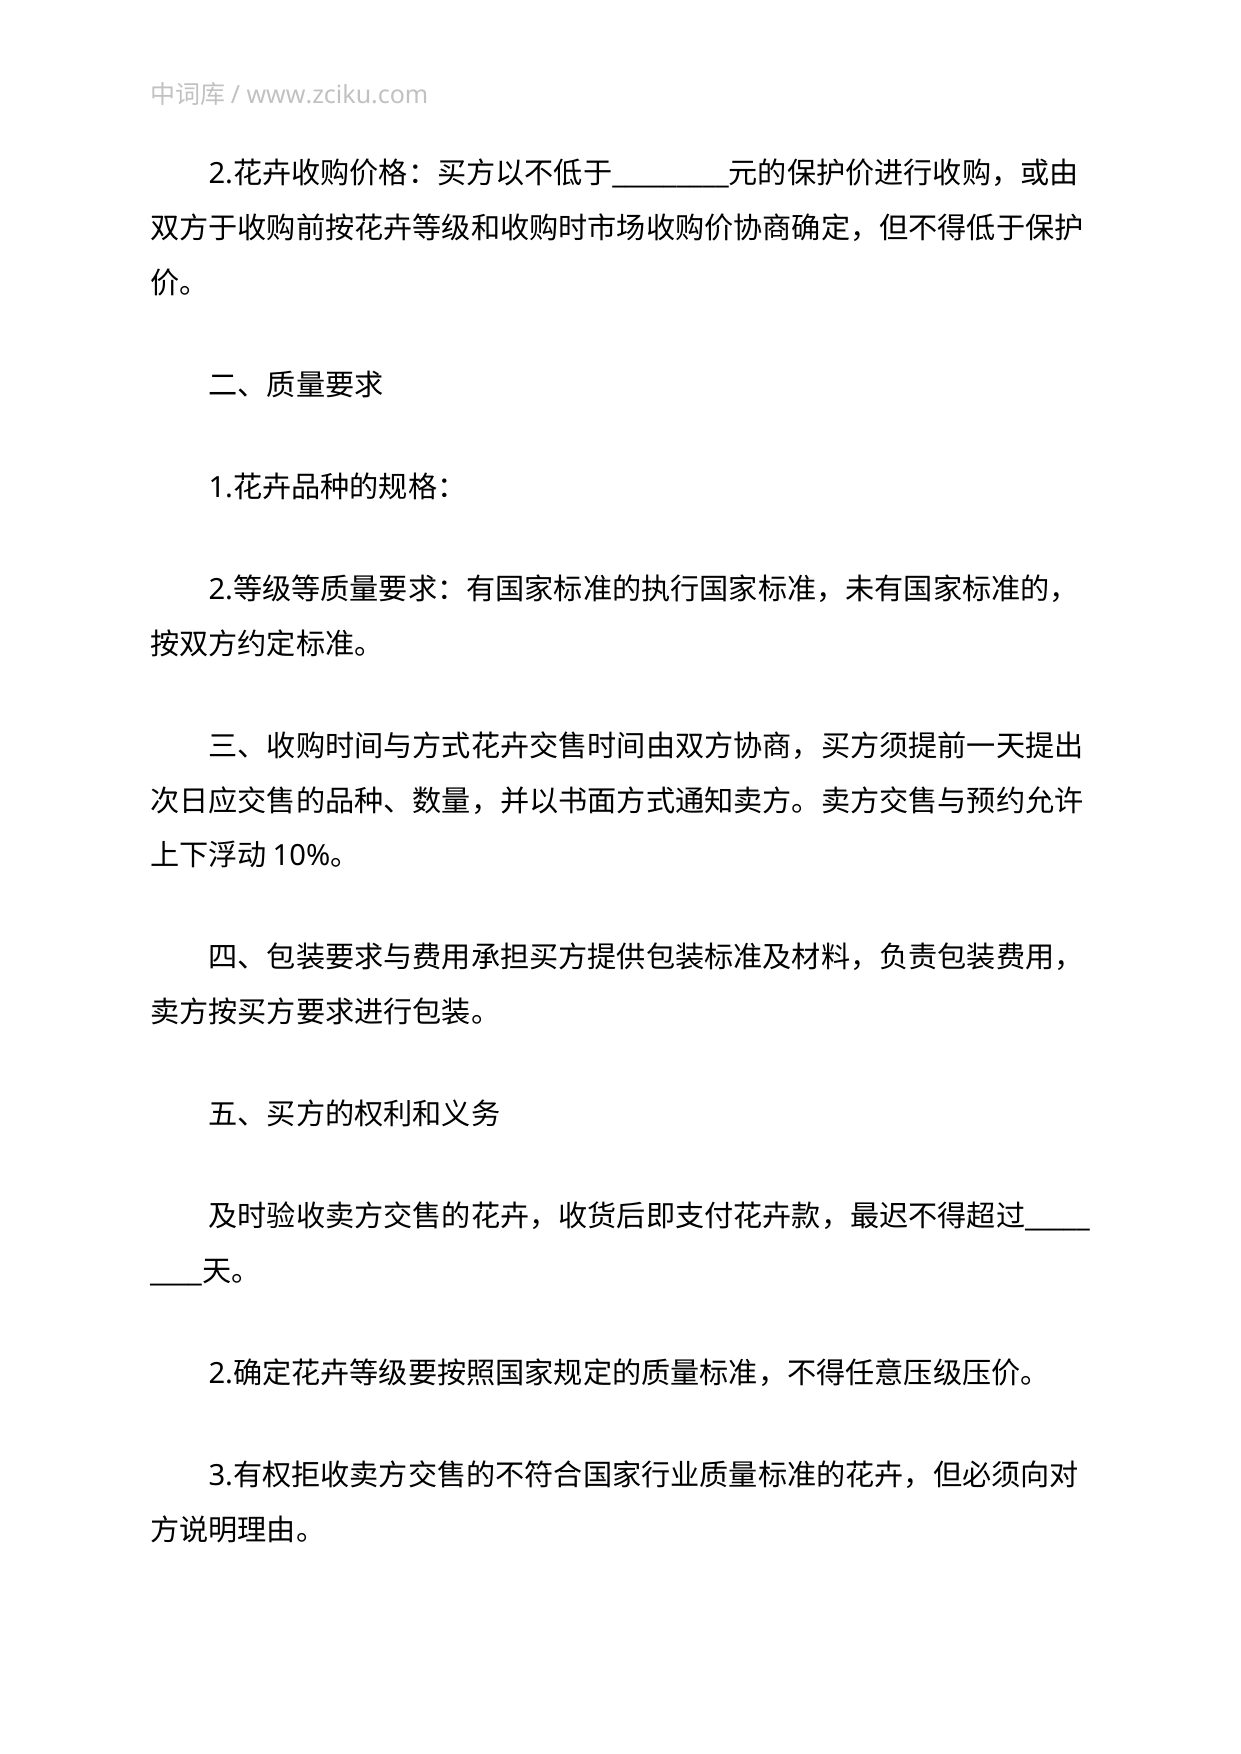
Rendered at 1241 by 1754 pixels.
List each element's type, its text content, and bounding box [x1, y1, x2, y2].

text 1.花卉品种的规格： [150, 463, 1090, 506]
text 2.花卉收购价格：买方以不低于_________元的保护价进行收购，或由双方于收购前按花卉等级和收购时市场收购价协商确定，但不得低于保护价。 [150, 150, 1090, 302]
text 五、买方的权利和义务 [150, 1091, 1090, 1133]
text 四、包装要求与费用承担买方提供包装标准及材料，负责包装费用，卖方按买方要求进行包装。 [150, 934, 1090, 1031]
text 2.确定花卉等级要按照国家规定的质量标准，不得任意压级压价。 [150, 1349, 1090, 1392]
text 三、收购时间与方式花卉交售时间由双方协商，买方须提前一天提出次日应交售的品种、数量，并以书面方式通知卖方。卖方交售与预约允许上下浮动10%。 [150, 722, 1090, 874]
text 二、质量要求 [150, 362, 1090, 404]
text 2.等级等质量要求：有国家标准的执行国家标准，未有国家标准的，按双方约定标准。 [150, 565, 1090, 663]
text 及时验收卖方交售的花卉，收货后即支付花卉款，最迟不得超过_________天。 [150, 1192, 1090, 1290]
text 3.有权拒收卖方交售的不符合国家行业质量标准的花卉，但必须向对方说明理由。 [150, 1451, 1090, 1549]
